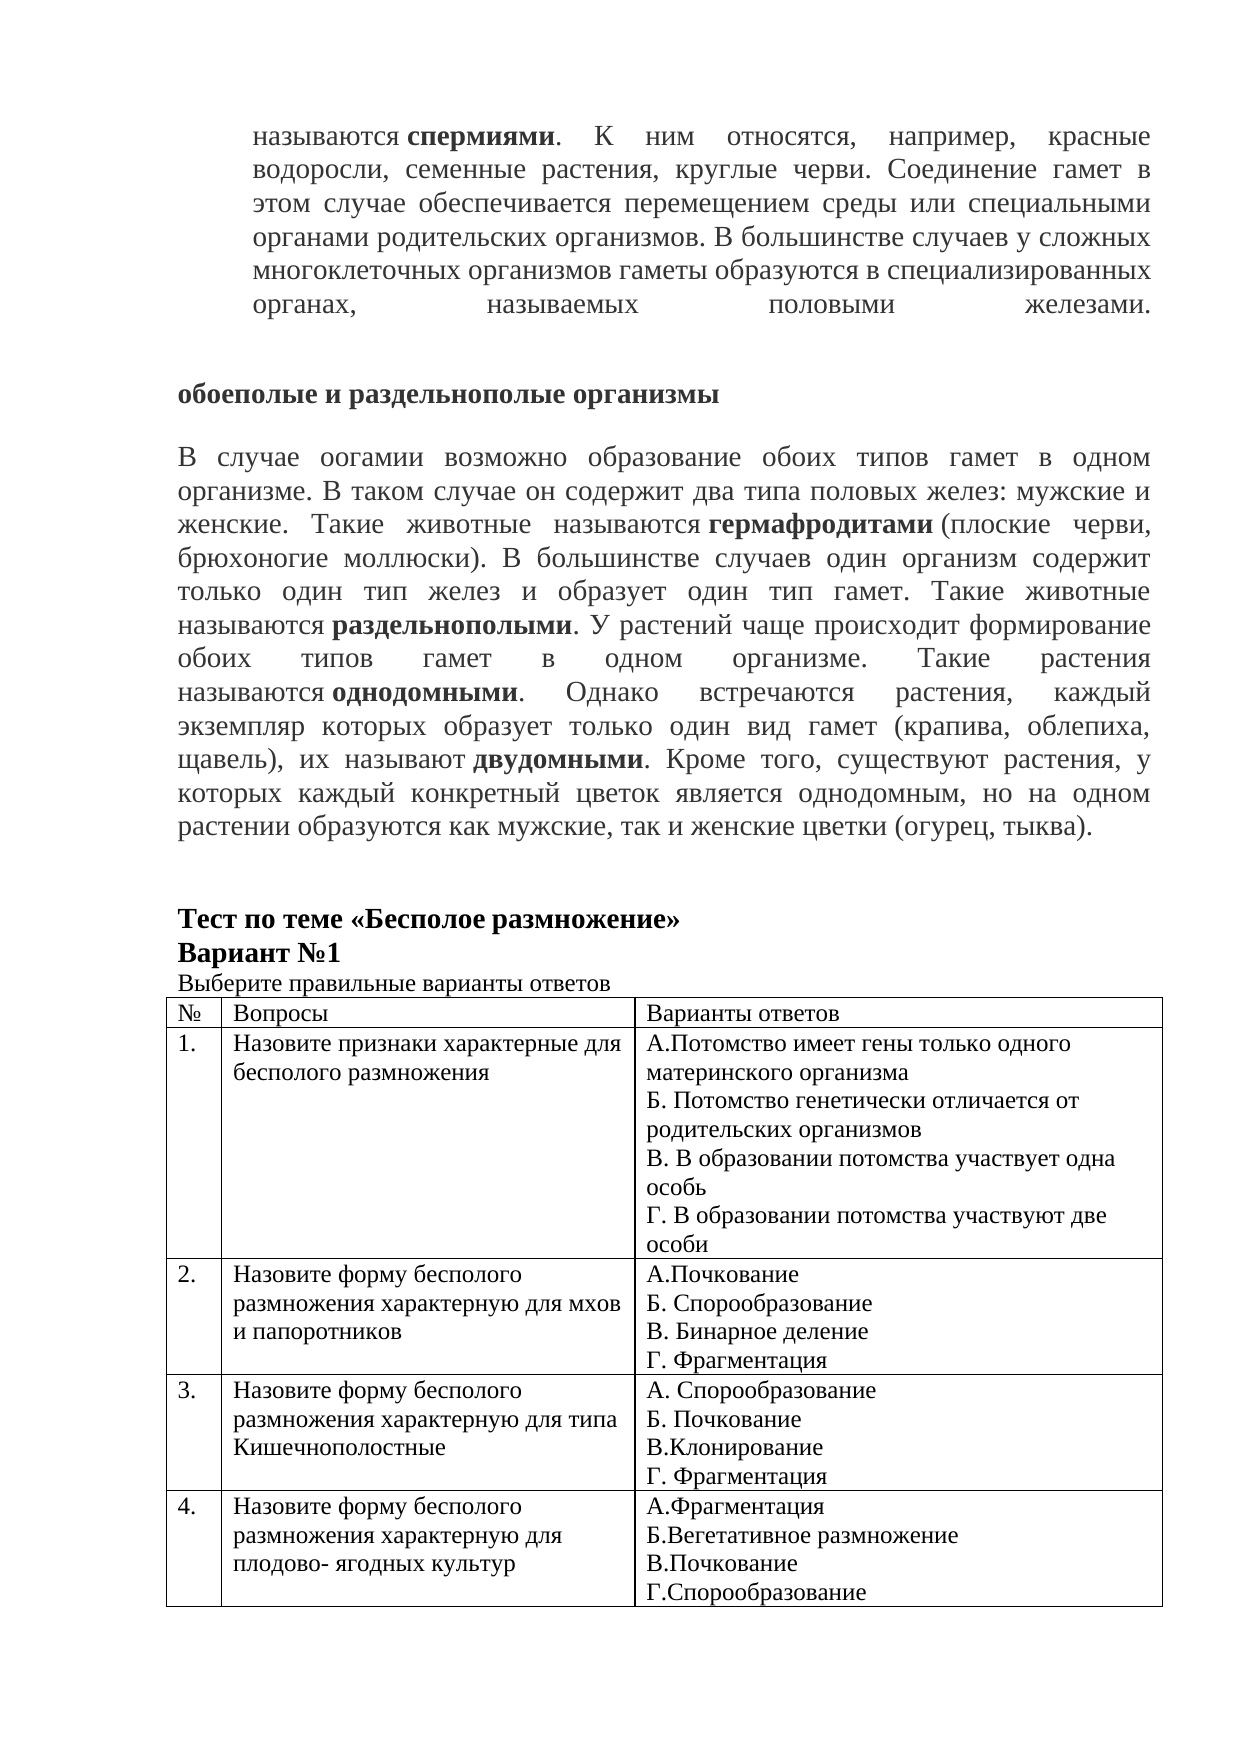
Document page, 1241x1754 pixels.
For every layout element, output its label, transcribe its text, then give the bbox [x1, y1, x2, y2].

table_header № [167, 998, 221, 1027]
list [215, 118, 1152, 347]
table_cell Назовите форму бесполого размножения характерную для плодово- ягодных культур [222, 1491, 634, 1606]
table_cell 1. [167, 1028, 221, 1258]
text Выберите правильные варианты ответов [177, 968, 1152, 997]
table_cell 3. [167, 1375, 221, 1490]
table_cell А.Почкование Б. Спорообразование В. Бинарное деление Г. Фрагментация [636, 1259, 1162, 1374]
table_header Варианты ответов [636, 998, 1162, 1027]
table_cell Назовите форму бесполого размножения характерную для типа Кишечнополостные [222, 1375, 634, 1490]
table_cell Назовите признаки характерные для бесполого размножения [222, 1028, 634, 1258]
table_cell 4. [167, 1491, 221, 1606]
table_cell А. Спорообразование Б. Почкование В.Клонирование Г. Фрагментация [636, 1375, 1162, 1490]
table_cell А.Фрагментация Б.Вегетативное размножение В.Почкование Г.Спорообразование [636, 1491, 1162, 1606]
text Вариант №1 [177, 935, 1152, 968]
text обоеполые и раздельнополые организмы [177, 377, 1152, 410]
table_header Вопросы [222, 998, 634, 1027]
table_cell А.Потомство имеет гены только одного материнского организма Б. Потомство генетически отличается от родительских организмов В. В образовании потомства участвует одна особь Г. В образовании потомства участвуют две особи [636, 1028, 1162, 1258]
table_cell 2. [167, 1259, 221, 1374]
text В случае оогамии возможно образование обоих типов гамет в одном организме. В таком случае он содержит два типа половых желез: мужские и женские. Такие животные называются гермафродитами (плоские черви, брюхоногие моллюски). В большинстве случаев один организм содержит только один тип желез и образует один тип гамет. Такие животные называются раздельнополыми. У растений чаще происходит формирование обоих типов гамет в одном организме. Такие растения называются однодомными. Однако встречаются растения, каждый экземпляр которых образует только один вид гамет (крапива, облепиха, щавель), их называют двудомными. Кроме того, существуют растения, у которых каждый конкретный цветок является однодомным, но на одном растении образуются как мужские, так и женские цветки (огурец, тыква). [177, 439, 1152, 842]
text Тест по теме «Бесполое размножение» [177, 901, 1152, 935]
table_cell Назовите форму бесполого размножения характерную для мхов и папоротников [222, 1259, 634, 1374]
